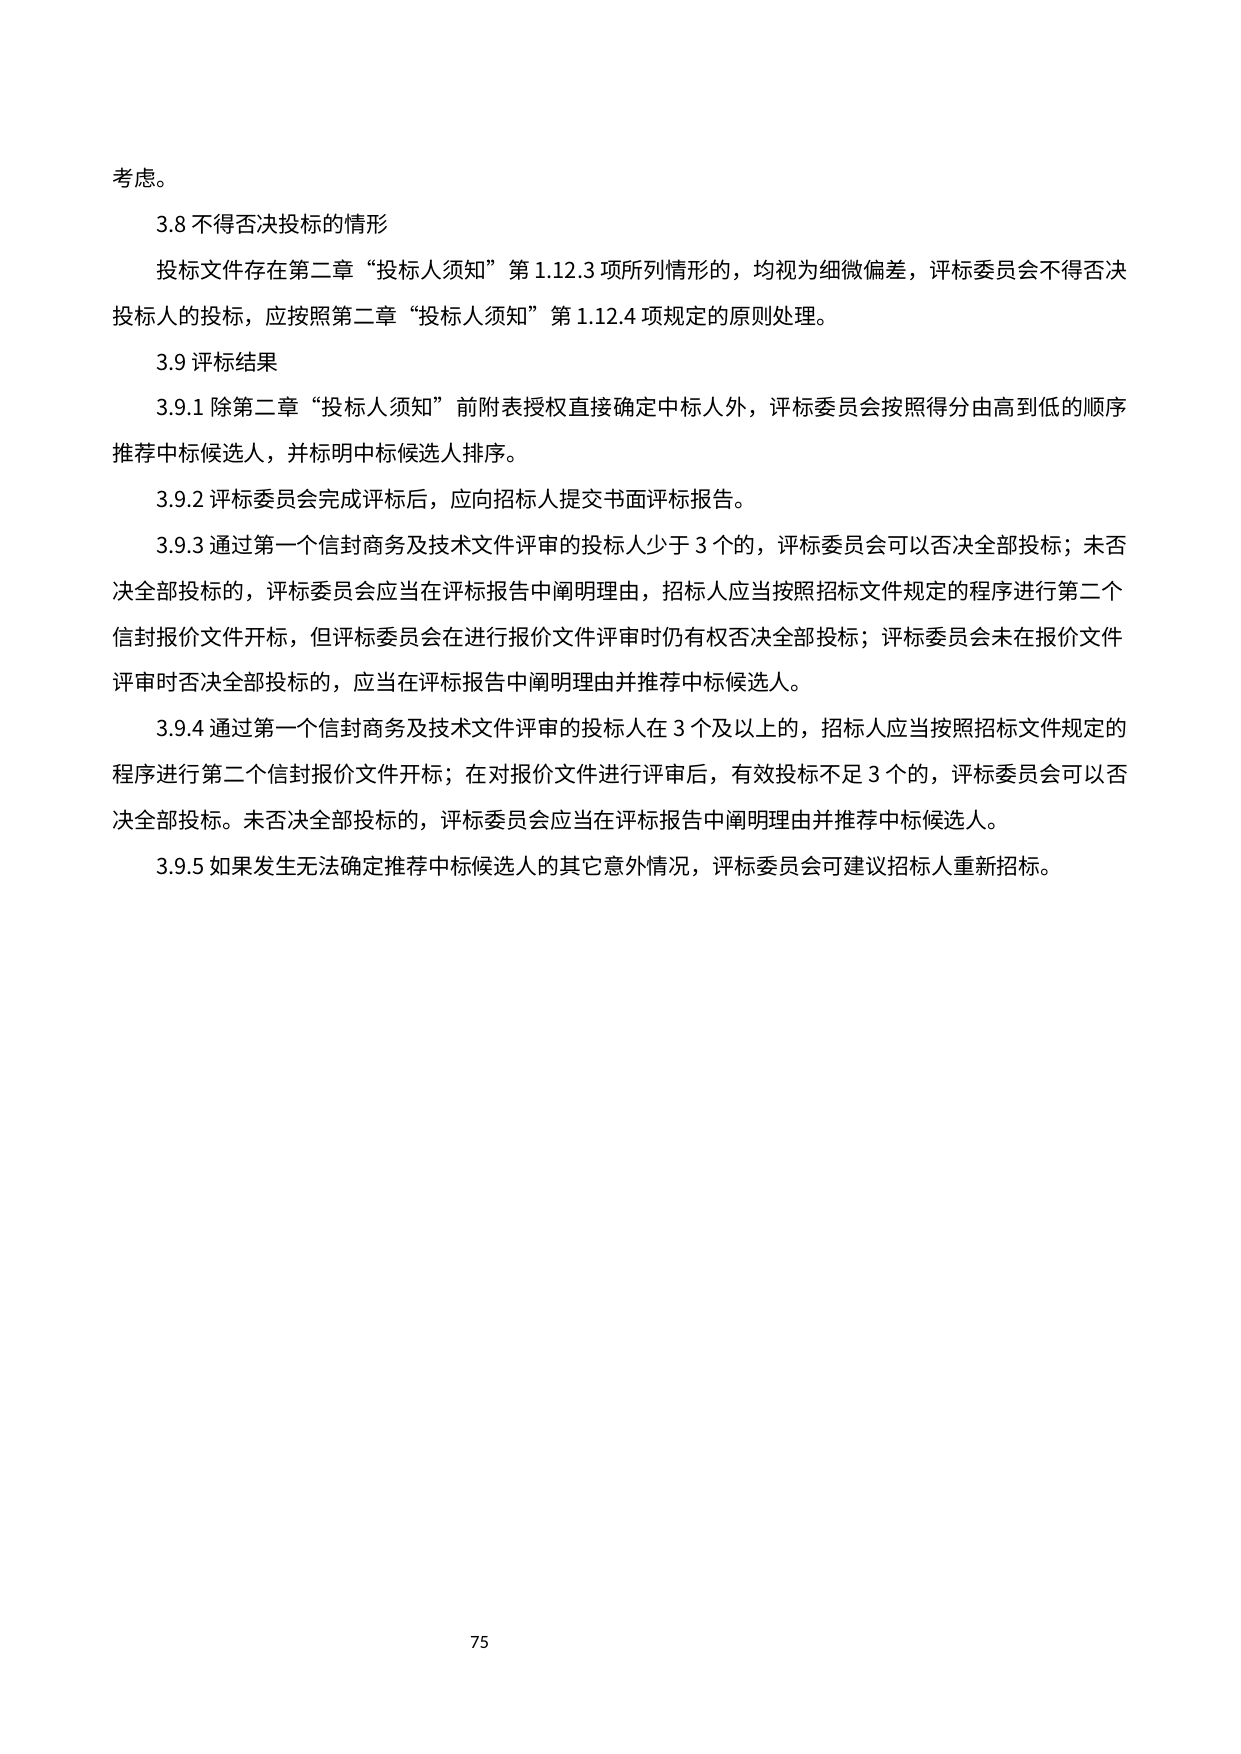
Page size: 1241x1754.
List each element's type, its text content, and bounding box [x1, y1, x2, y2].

text 3.9评标结果 [112, 333, 1128, 379]
text 3.8不得否决投标的情形 [112, 196, 1128, 242]
text 3.9.5如果发生无法确定推荐中标候选人的其它意外情况，评标委员会可建议招标人重新招标。 [112, 837, 1128, 883]
text 3.9.4通过第一个信封商务及技术文件评审的投标人在3个及以上的，招标人应当按照招标文件规定的程序进行第二个信封报价文件开标；在对报价文件进行评审后，有效投标不足3个的，评标委员会可以否决全部投标。未否决全部投标的，评标委员会应当在评标报告中阐明理由并推荐中标候选人。 [112, 700, 1128, 837]
text 投标文件存在第二章“投标人须知”第1.12.3项所列情形的，均视为细微偏差，评标委员会不得否决投标人的投标，应按照第二章“投标人须知”第1.12.4项规定的原则处理。 [112, 242, 1128, 333]
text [112, 150, 1128, 196]
text 3.9.2评标委员会完成评标后，应向招标人提交书面评标报告。 [112, 471, 1128, 517]
text 3.9.3通过第一个信封商务及技术文件评审的投标人少于3个的，评标委员会可以否决全部投标；未否决全部投标的，评标委员会应当在评标报告中阐明理由，招标人应当按照招标文件规定的程序进行第二个信封报价文件开标，但评标委员会在进行报价文件评审时仍有权否决全部投标；评标委员会未在报价文件评审时否决全部投标的，应当在评标报告中阐明理由并推荐中标候选人。 [112, 517, 1128, 700]
text 3.9.1除第二章“投标人须知”前附表授权直接确定中标人外，评标委员会按照得分由高到低的顺序推荐中标候选人，并标明中标候选人排序。 [112, 379, 1128, 471]
